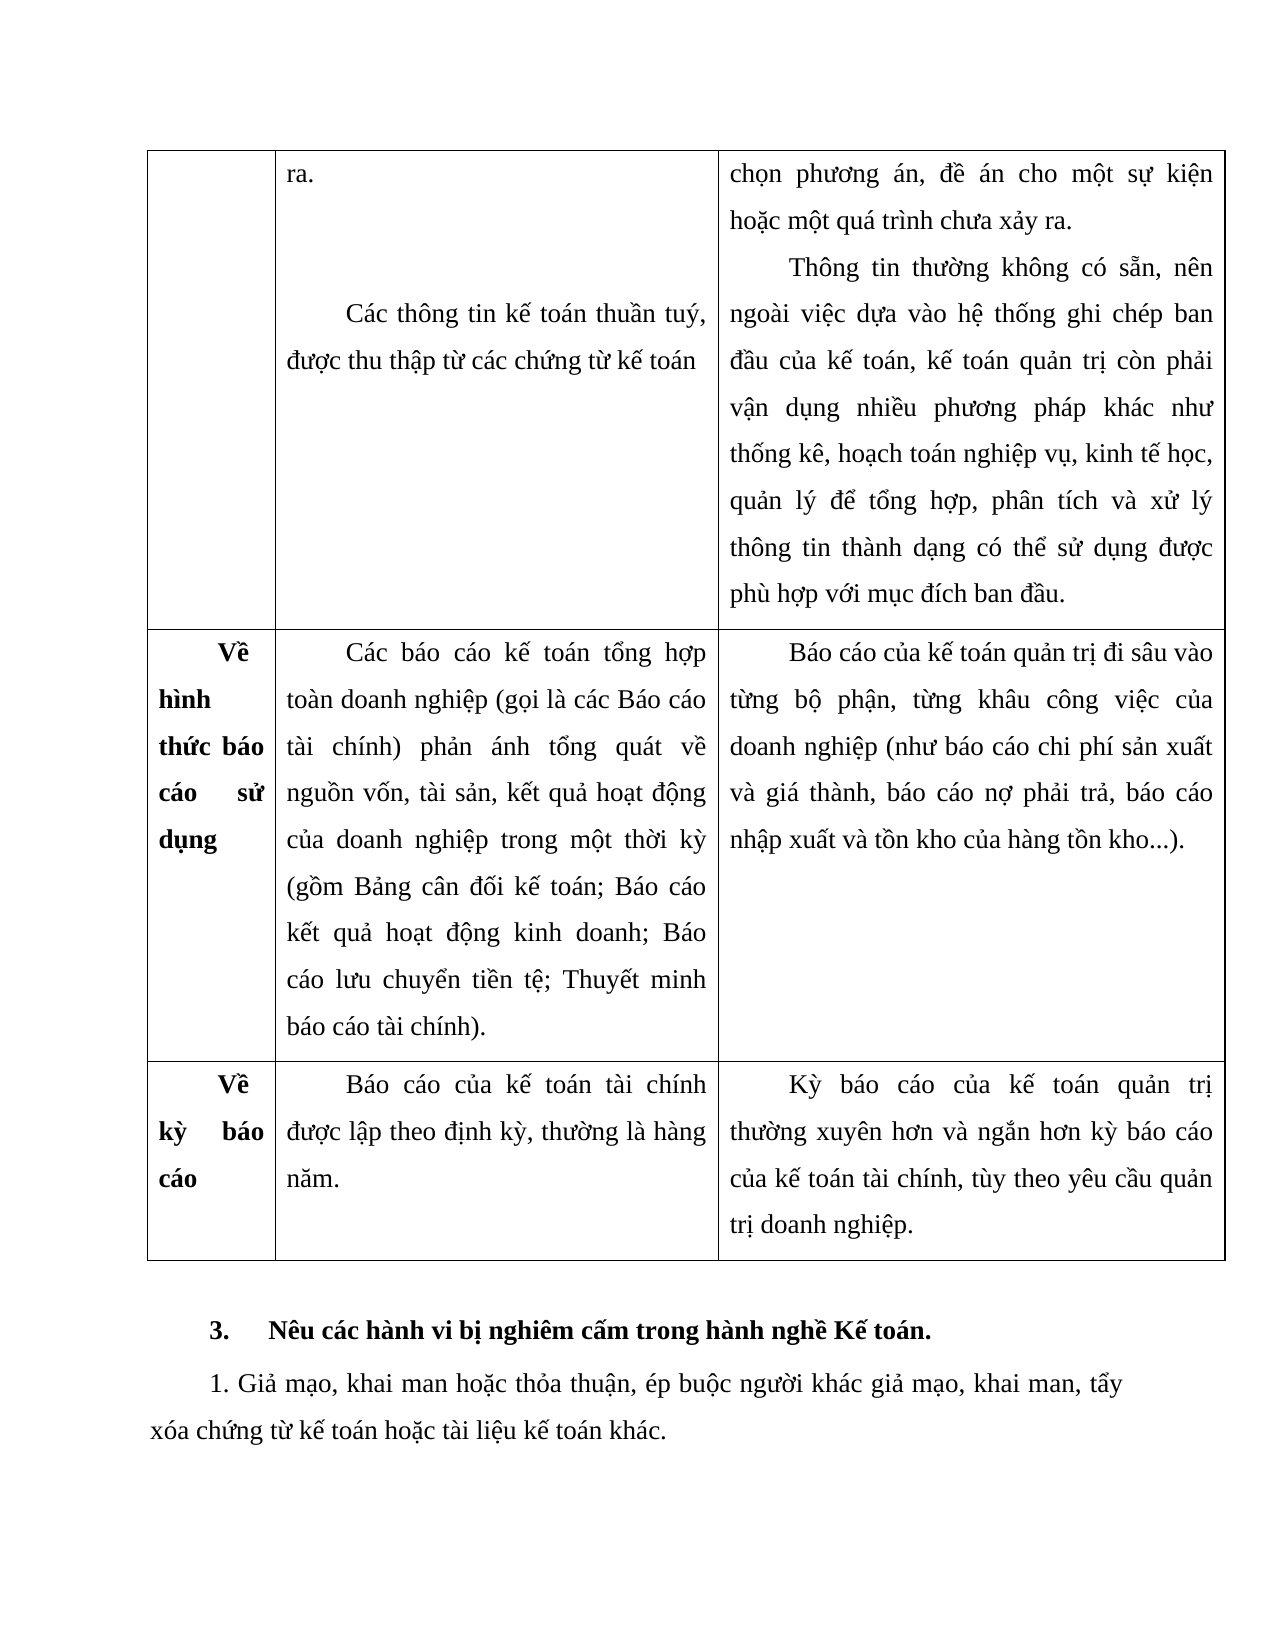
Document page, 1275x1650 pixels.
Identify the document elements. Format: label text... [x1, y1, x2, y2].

text 1. Giả mạo, khai man hoặc thỏa thuận, ép buộc người khác giả mạo, khai man, tẩy xóa chứng từ kế toán hoặc tài liệu kế toán khác. [150, 1367, 1125, 1445]
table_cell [148, 151, 275, 629]
table_cell Về kỳ báo cáo [148, 1062, 275, 1260]
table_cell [719, 151, 1224, 629]
list Nêu các hành vi bị nghiêm cấm trong hành nghề Kế toán. [150, 1314, 1125, 1345]
table_cell Báo cáo của kế toán quản trị đi sâu vào từng bộ phận, từng khâu công việc của doanh nghiệp (như báo cáo chi phí sản xuất và giá thành, báo cáo nợ phải trả, báo cáo nhập xuất và tồn kho của hàng tồn kho...). [719, 630, 1224, 1061]
table_cell Các báo cáo kế toán tổng hợp toàn doanh nghiệp (gọi là các Báo cáo tài chính) phản ánh tổng quát về nguồn vốn, tài sản, kết quả hoạt động của doanh nghiệp trong một thời kỳ (gồm Bảng cân đối kế toán; Báo cáo kết quả hoạt động kinh doanh; Báo cáo lưu chuyển tiền tệ; Thuyết minh báo cáo tài chính). [276, 630, 718, 1061]
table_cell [276, 151, 718, 629]
table_cell Kỳ báo cáo của kế toán quản trị thường xuyên hơn và ngắn hơn kỳ báo cáo của kế toán tài chính, tùy theo yêu cầu quản trị doanh nghiệp. [719, 1062, 1224, 1260]
table_cell Báo cáo của kế toán tài chính được lập theo định kỳ, thường là hàng năm. [276, 1062, 718, 1260]
table_cell Về hình thức báo cáo sử dụng [148, 630, 275, 1061]
